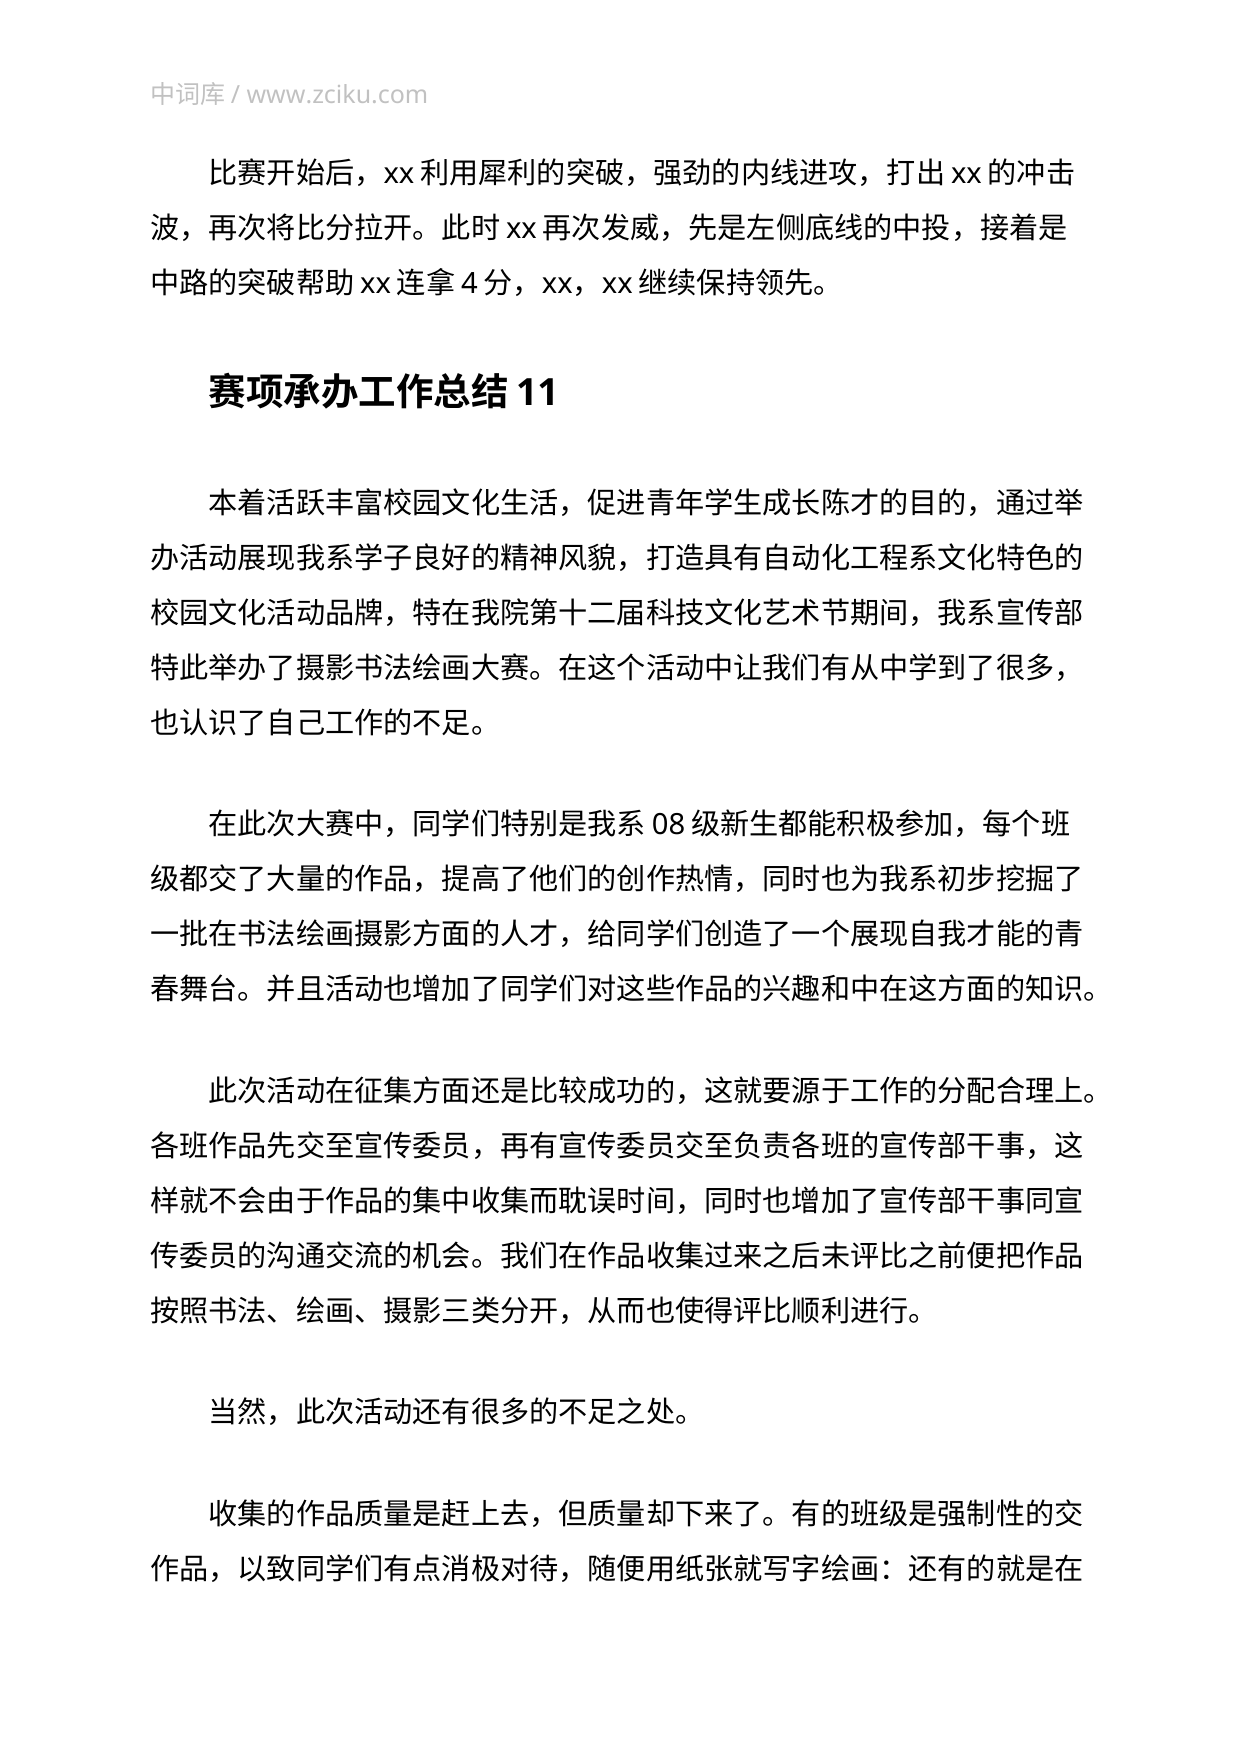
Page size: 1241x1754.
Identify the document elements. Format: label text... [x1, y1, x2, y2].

text 赛项承办工作总结11 [150, 362, 1090, 416]
text 比赛开始后，xx利用犀利的突破，强劲的内线进攻，打出xx的冲击波，再次将比分拉开。此时xx再次发威，先是左侧底线的中投，接着是中路的突破帮助xx连拿4分，xx，xx继续保持领先。 [150, 150, 1090, 302]
text 本着活跃丰富校园文化生活，促进青年学生成长陈才的目的，通过举办活动展现我系学子良好的精神风貌，打造具有自动化工程系文化特色的校园文化活动品牌，特在我院第十二届科技文化艺术节期间，我系宣传部特此举办了摄影书法绘画大赛。在这个活动中让我们有从中学到了很多，也认识了自己工作的不足。 [150, 479, 1090, 741]
text 在此次大赛中，同学们特别是我系08级新生都能积极参加，每个班级都交了大量的作品，提高了他们的创作热情，同时也为我系初步挖掘了一批在书法绘画摄影方面的人才，给同学们创造了一个展现自我才能的青春舞台。并且活动也增加了同学们对这些作品的兴趣和中在这方面的知识。 [150, 801, 1090, 1008]
text 此次活动在征集方面还是比较成功的，这就要源于工作的分配合理上。各班作品先交至宣传委员，再有宣传委员交至负责各班的宣传部干事，这样就不会由于作品的集中收集而耽误时间，同时也增加了宣传部干事同宣传委员的沟通交流的机会。我们在作品收集过来之后未评比之前便把作品按照书法、绘画、摄影三类分开，从而也使得评比顺利进行。 [150, 1067, 1090, 1329]
text 当然，此次活动还有很多的不足之处。 [150, 1389, 1090, 1431]
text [150, 1491, 1090, 1588]
